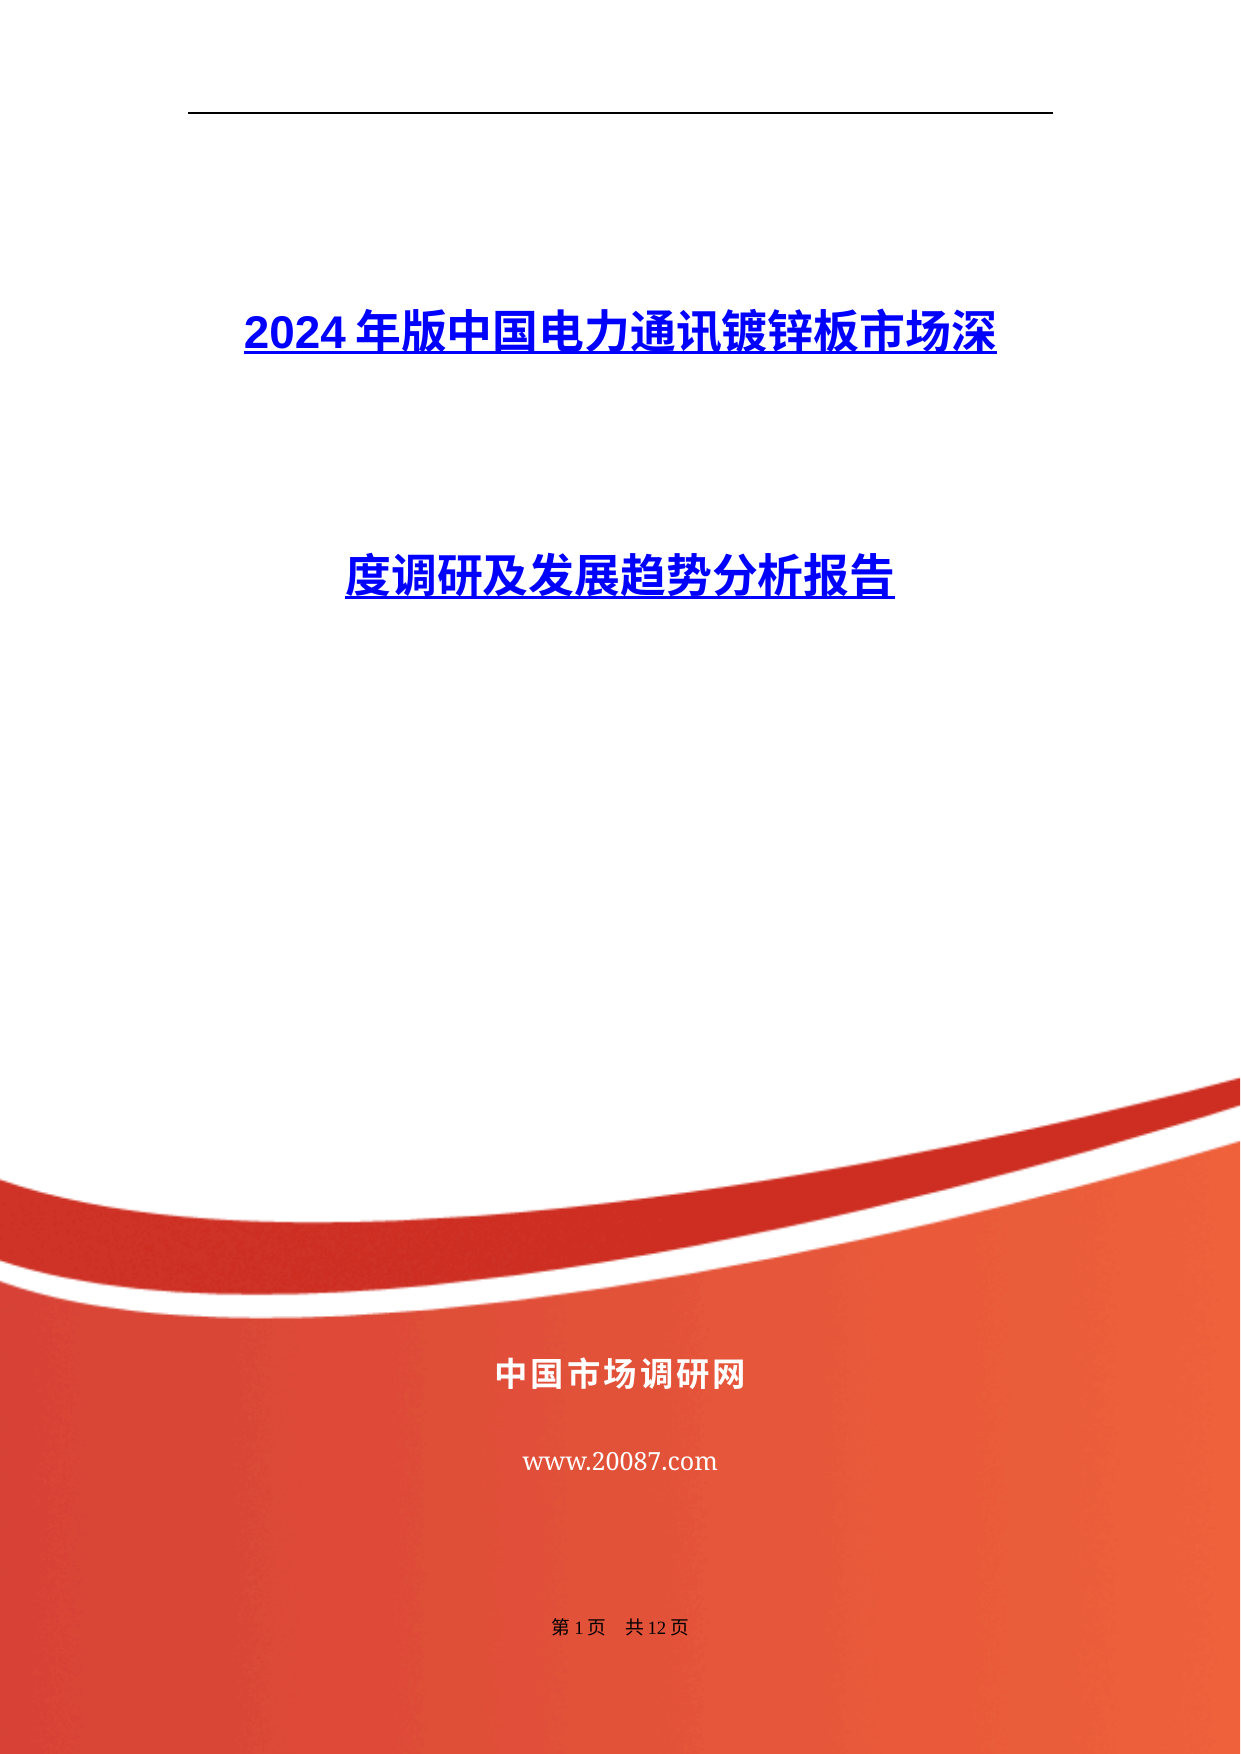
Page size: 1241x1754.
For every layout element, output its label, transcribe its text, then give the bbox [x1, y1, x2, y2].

subtitle 中国市场调研网 [187, 1339, 1053, 1404]
table_header 2024年版中国电力通讯镀锌板市场深度调研及发展趋势分析报告 [188, 207, 1053, 773]
text www.20087.com [187, 1428, 1053, 1493]
picture [0, 1006, 1241, 1754]
